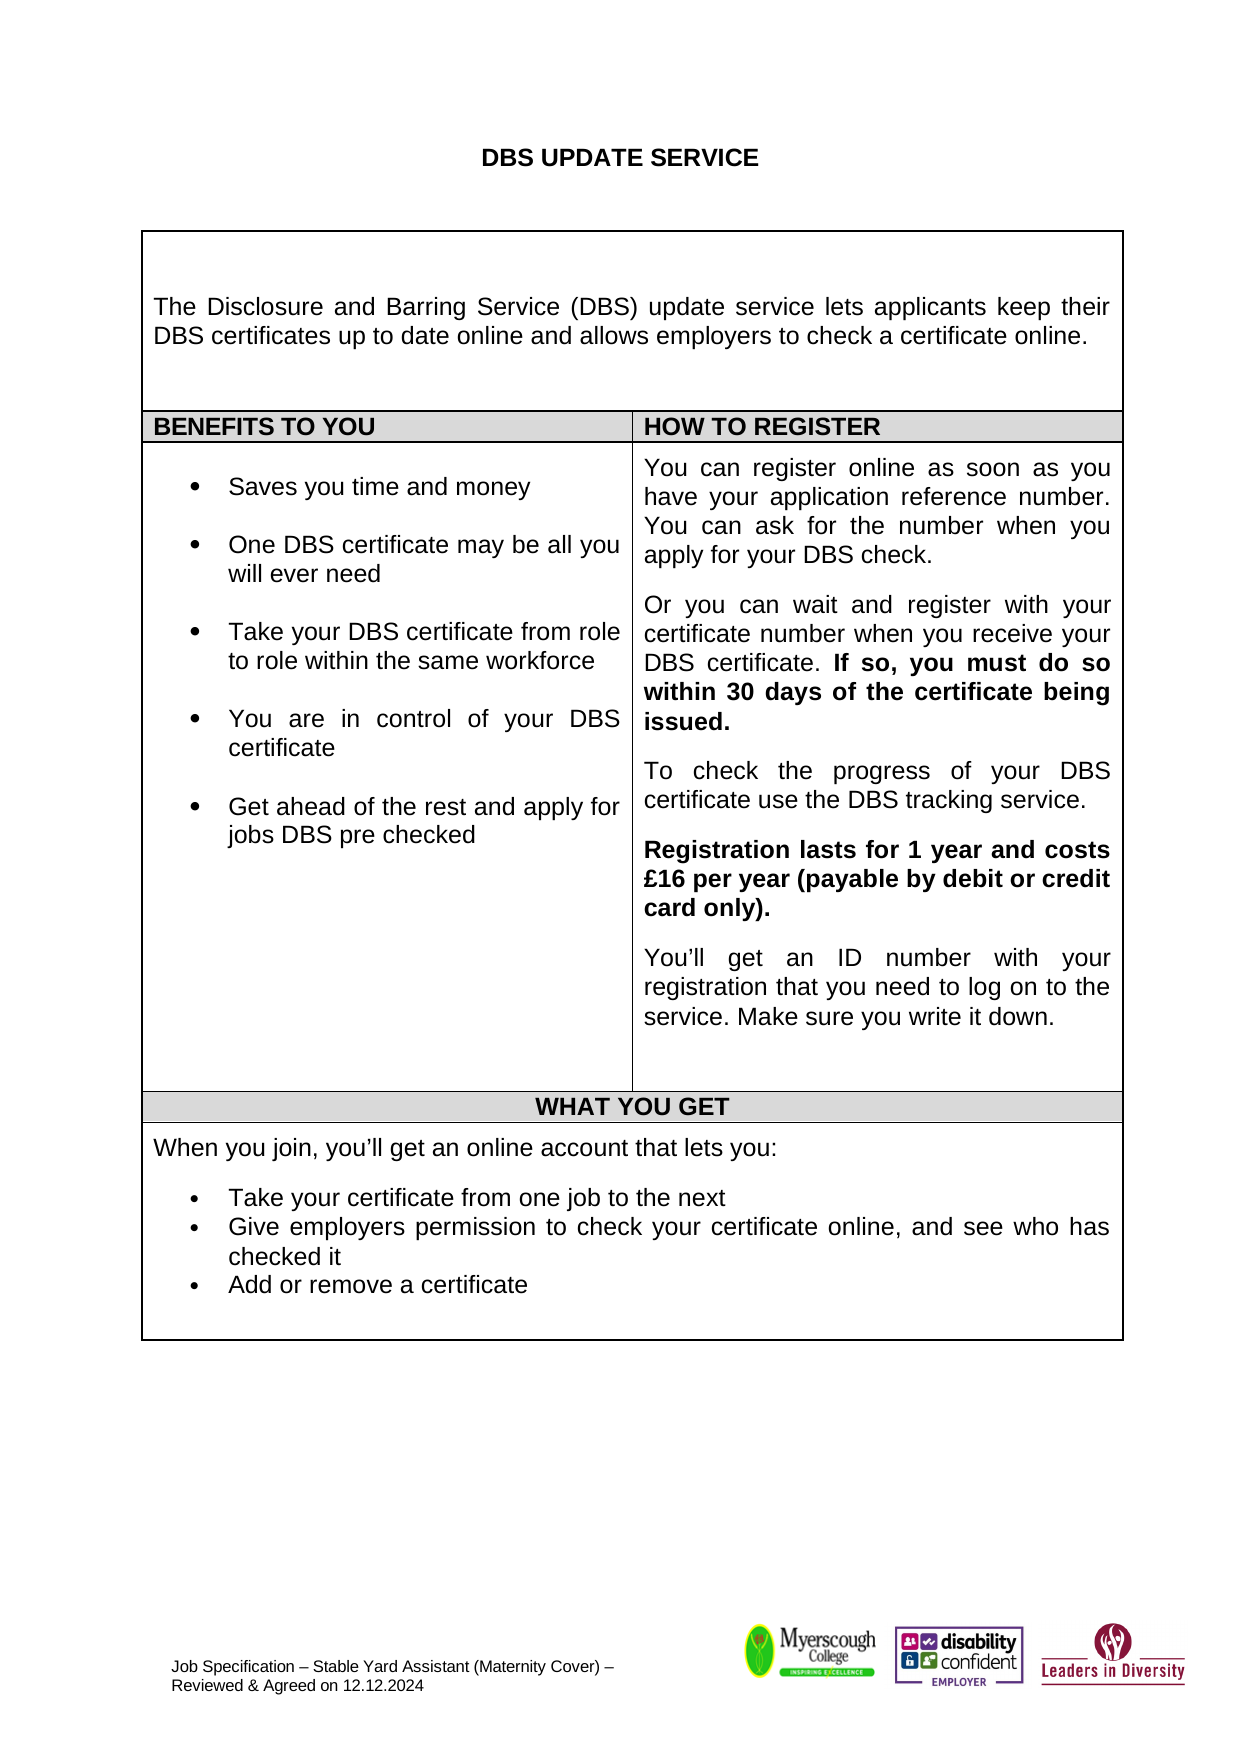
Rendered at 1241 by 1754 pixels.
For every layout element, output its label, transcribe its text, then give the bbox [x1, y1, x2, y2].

table_cell HOW TO REGISTER [633, 412, 1122, 441]
table_cell When you join, you’ll get an online account that lets you: Take your certificate from one job to the next Give employers permission to check your certificate online, and see who has checked it Add or remove a certificate [143, 1123, 1122, 1339]
table_cell WHAT YOU GET [143, 1092, 1122, 1121]
table_cell You can register online as soon as you have your application reference number. You can ask for the number when you apply for your DBS check. Or you can wait and register with your certificate number when you receive your DBS certificate. If so, you must do so within 30 days of the certificate being issued. To check the progress of your DBS certificate use the DBS tracking service. Registration lasts for 1 year and costs £16 per year (payable by debit or credit card only). You’ll get an ID number with your registration that you need to log on to the service. Make sure you write it down. [633, 443, 1122, 1091]
picture [884, 1622, 1032, 1689]
table_cell BENEFITS TO YOU [143, 412, 632, 441]
text DBS UPDATE SERVICE [171, 143, 1069, 172]
picture [742, 1620, 879, 1684]
picture [1038, 1620, 1188, 1688]
table_header The Disclosure and Barring Service (DBS) update service lets applicants keep their DBS certificates up to date online and allows employers to check a certificate online. [143, 232, 1122, 410]
table_cell Saves you time and money One DBS certificate may be all you will ever need Take your DBS certificate from role to role within the same workforce You are in control of your DBS certificate Get ahead of the rest and apply for jobs DBS pre checked [143, 443, 632, 1091]
